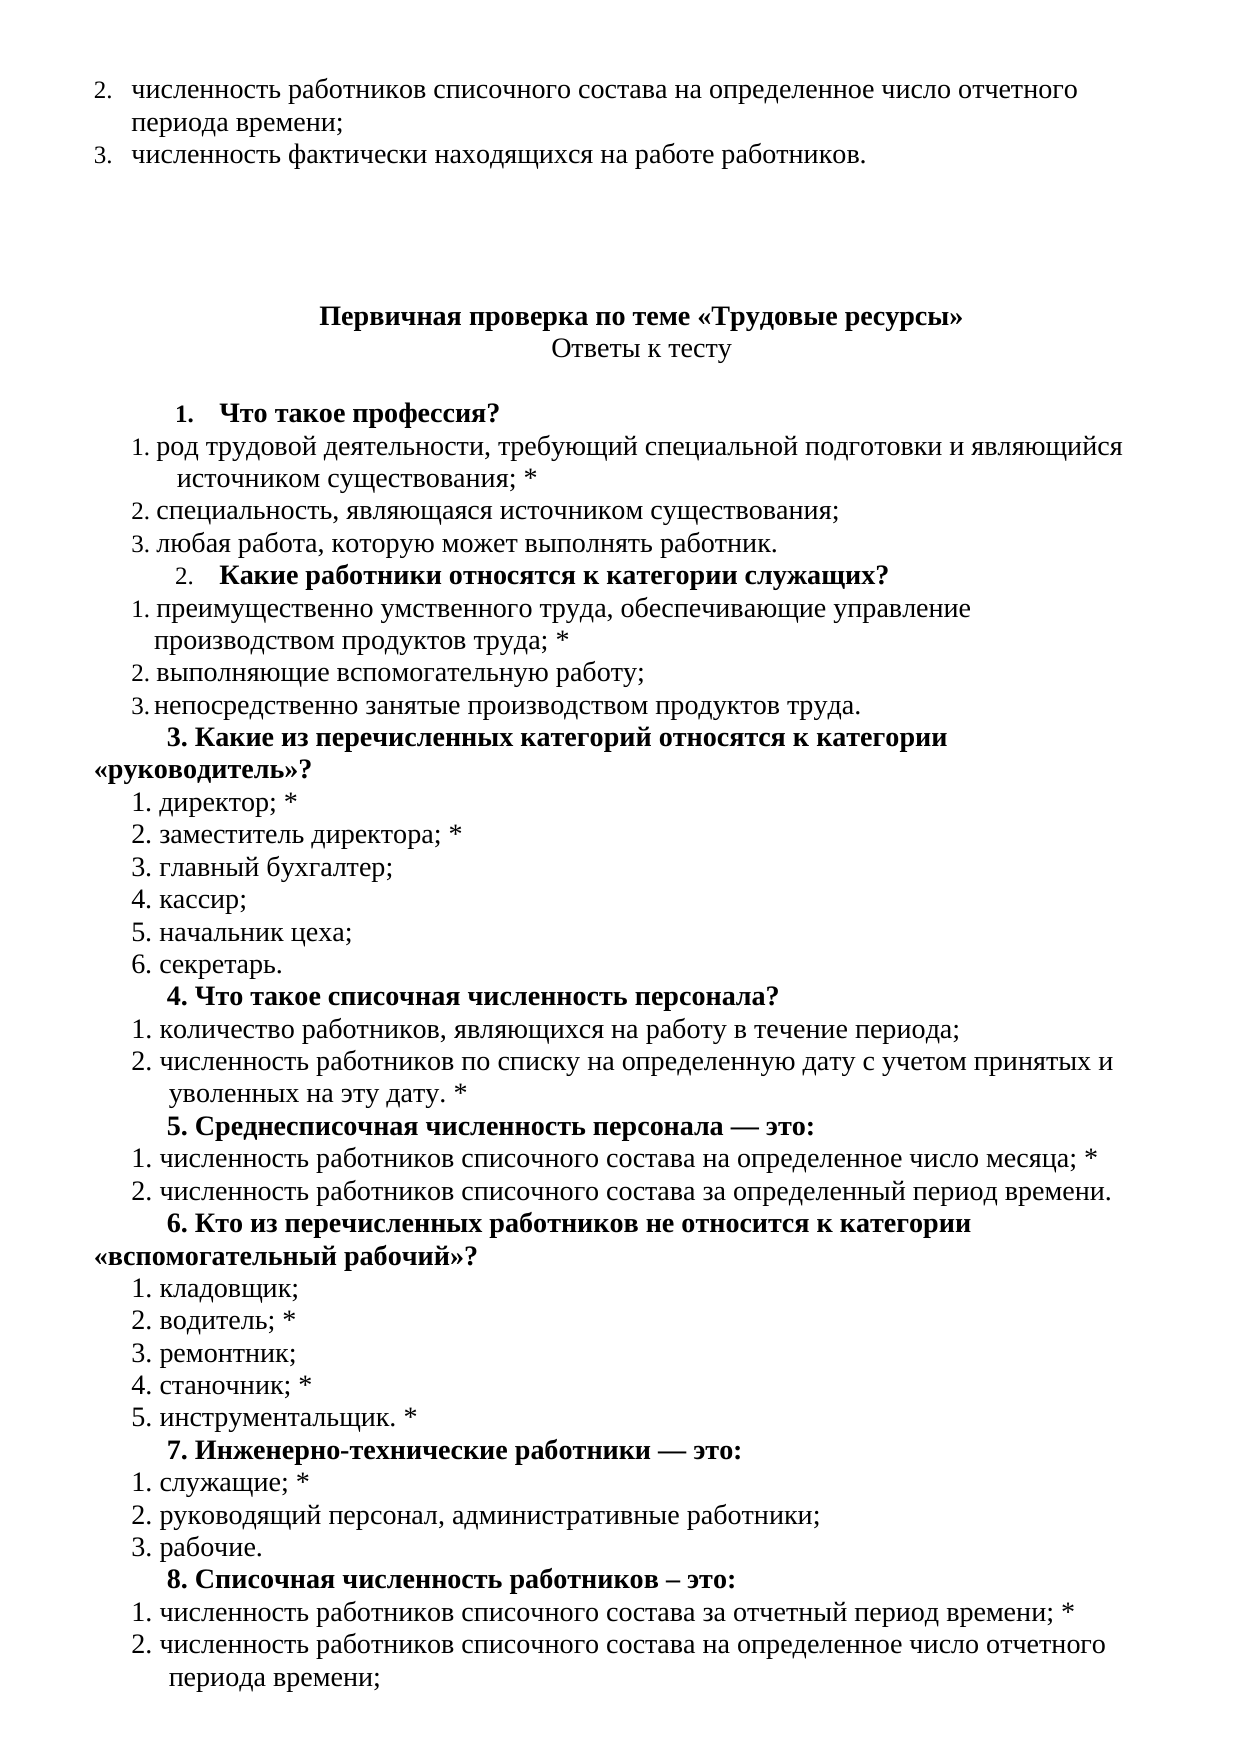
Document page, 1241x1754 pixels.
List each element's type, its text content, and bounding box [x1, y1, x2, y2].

list род трудовой деятельности, требующий специальной подготовки и являющийся источником существования; * [131, 429, 1152, 493]
text Ответы к тесту [131, 331, 1152, 364]
text 2. численность работников списочного состава за определенный период времени. [131, 1174, 1152, 1206]
list непосредственно занятые производством продуктов труда. [131, 688, 1152, 720]
text 4. станочник; * [131, 1368, 1152, 1401]
text 4. кассир; [94, 882, 1152, 914]
list специальность, являющаяся источником существования; [131, 493, 1152, 526]
text 3. рабочие. [131, 1530, 1152, 1562]
list Что такое профессия? [175, 396, 1152, 429]
text 1. директор; * [94, 785, 1152, 817]
text 3. главный бухгалтер; [94, 850, 1152, 882]
text 6. секретарь. [94, 947, 1152, 979]
text 2. заместитель директора; * [94, 817, 1152, 850]
text 8. Списочная численность работников – это: [94, 1562, 1152, 1595]
list численность фактически находящихся на работе работников. [94, 137, 1152, 169]
text 1. кладовщик; [131, 1271, 1152, 1303]
list любая работа, которую может выполнять работник. [131, 526, 1152, 558]
text 1. количество работников, являющихся на работу в течение периода; [131, 1012, 1152, 1044]
text 6. Кто из перечисленных работников не относится к категории «вспомогательный рабочий»? [94, 1206, 1152, 1271]
text 1. численность работников списочного состава на определенное число месяца; * [131, 1141, 1152, 1174]
list численность работников списочного состава на определенное число отчетного периода времени; [94, 72, 1152, 137]
text 4. Что такое списочная численность персонала? [94, 979, 1152, 1012]
text 2. водитель; * [131, 1303, 1152, 1336]
text 1. численность работников списочного состава за отчетный период времени; * [131, 1595, 1152, 1627]
text 5. инструментальщик. * [131, 1401, 1152, 1433]
text 2. руководящий персонал, административные работники; [131, 1498, 1152, 1530]
text 5. Среднесписочная численность персонала — это: [94, 1109, 1152, 1141]
text Первичная проверка по теме «Трудовые ресурсы» [131, 299, 1152, 331]
text 2. численность работников по списку на определенную дату с учетом принятых и уволенных на эту дату. * [131, 1044, 1152, 1109]
text 3. Какие из перечисленных категорий относятся к категории «руководитель»? [94, 720, 1152, 785]
text 1. служащие; * [131, 1465, 1152, 1498]
text 7. Инженерно-технические работники — это: [94, 1433, 1152, 1465]
list преимущественно умственного труда, обеспечивающие управление производством продуктов труда; * [131, 591, 1152, 655]
text 5. начальник цеха; [94, 914, 1152, 947]
list выполняющие вспомогательную работу; [131, 655, 1152, 688]
list Какие работники относятся к категории служащих? [175, 558, 1152, 591]
text 2. численность работников списочного состава на определенное число отчетного периода времени; [131, 1627, 1152, 1692]
text 3. ремонтник; [131, 1336, 1152, 1368]
